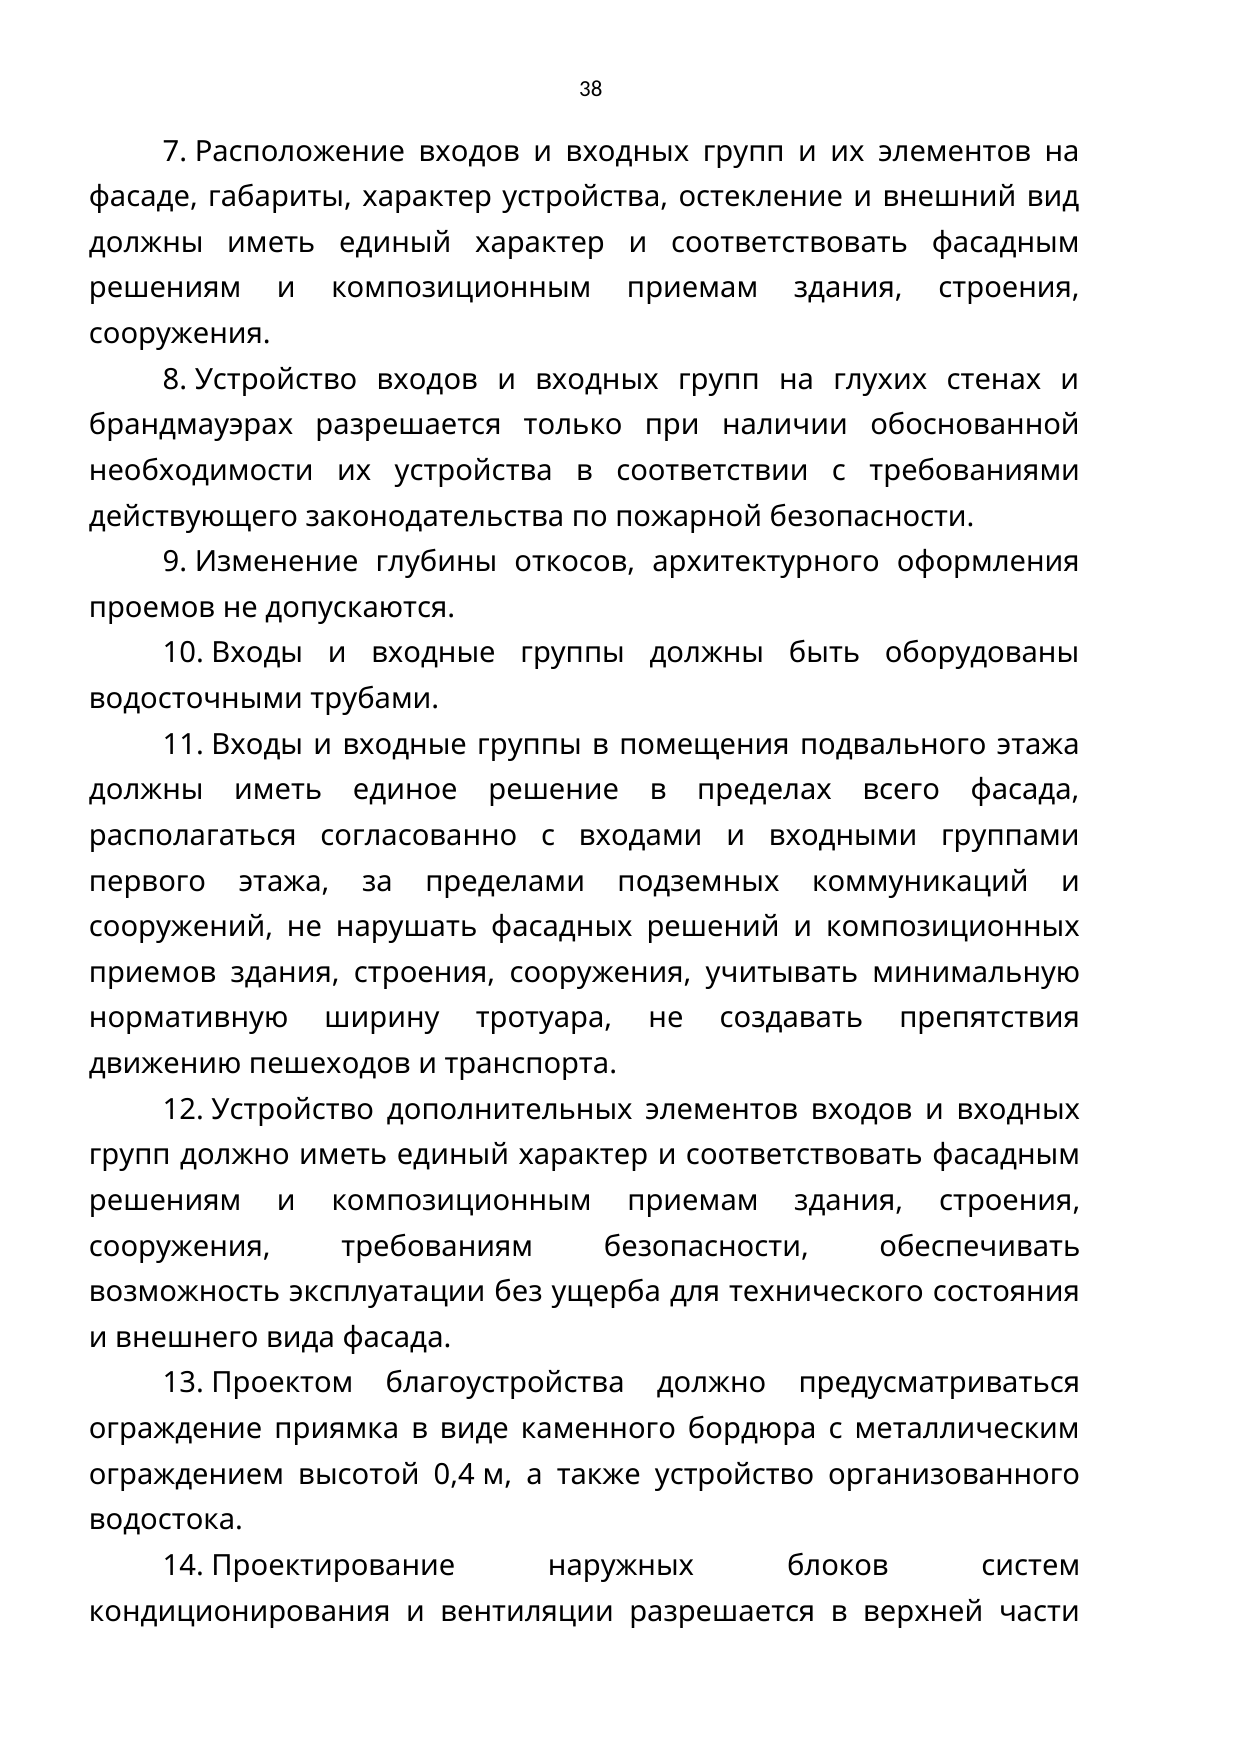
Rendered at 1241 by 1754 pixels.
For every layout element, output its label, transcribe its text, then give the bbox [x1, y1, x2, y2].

text 7. Расположение входов и входных групп и их элементов на фасаде, габариты, характер устройства, остекление и внешний вид должны иметь единый характер и соответствовать фасадным решениям и композиционным приемам здания, строения, сооружения. [89, 130, 1080, 352]
text 11. Входы и входные группы в помещения подвального этажа должны иметь единое решение в пределах всего фасада, располагаться согласованно с входами и входными группами первого этажа, за пределами подземных коммуникаций и сооружений, не нарушать фасадных решений и композиционных приемов здания, строения, сооружения, учитывать минимальную нормативную ширину тротуара, не создавать препятствия движению пешеходов и транспорта. [89, 723, 1081, 1082]
text 12. Устройство дополнительных элементов входов и входных групп должно иметь единый характер и соответствовать фасадным решениям и композиционным приемам здания, строения, сооружения, требованиям безопасности, обеспечивать возможность эксплуатации без ущерба для технического состояния и внешнего вида фасада. [89, 1088, 1081, 1356]
text 8. Устройство входов и входных групп на глухих стенах и брандмауэрах разрешается только при наличии обоснованной необходимости их устройства в соответствии с требованиями действующего законодательства по пожарной безопасности. [89, 358, 1081, 534]
text 13. Проектом благоустройства должно предусматриваться ограждение приямка в виде каменного бордюра с металлическим ограждением высотой 0,4 м, а также устройство организованного водостока. [89, 1362, 1081, 1538]
text 10. Входы и входные группы должны быть оборудованы водосточными трубами. [89, 632, 1080, 717]
text 9. Изменение глубины откосов, архитектурного оформления проемов не допускаются. [89, 541, 1080, 626]
